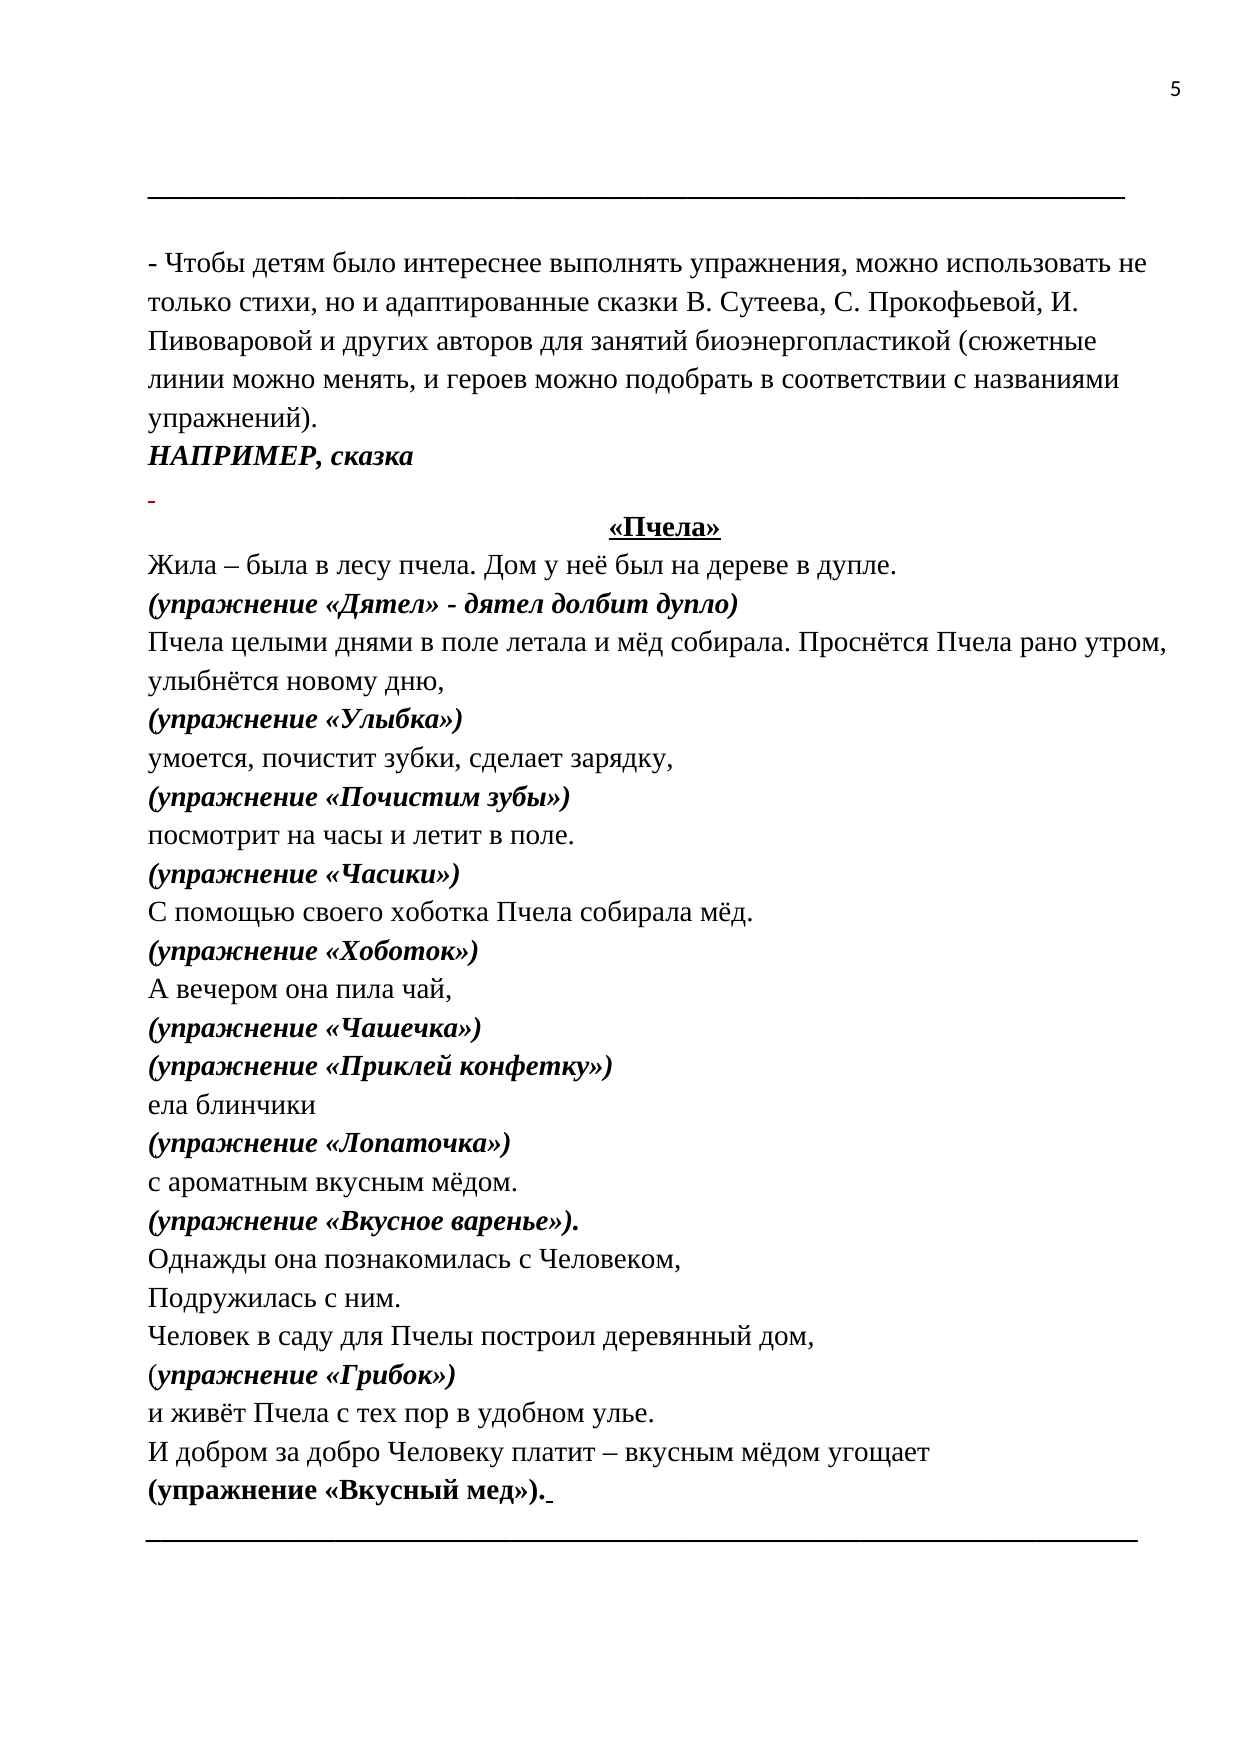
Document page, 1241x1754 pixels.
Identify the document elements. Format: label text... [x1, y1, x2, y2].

text «Пчела» [148, 509, 1181, 542]
text и живёт Пчела с тех пор в удобном улье. [148, 1395, 1181, 1429]
text И добром за добро Человеку платит – вкусным мёдом угощает [148, 1434, 1181, 1467]
text - Чтобы детям было интереснее выполнять упражнения, можно использовать не только стихи, но и адаптированные сказки В. Сутеева, С. Прокофьевой, И. Пивоваровой и других авторов для занятий биоэнергопластикой (сюжетные линии можно менять, и героев можно подобрать в соответствии с названиями упражнений). [148, 246, 1181, 433]
text ___________________________________________________________________ [148, 168, 1181, 202]
text Пчела целыми днями в поле летала и мёд собирала. Проснётся Пчела рано утром, улыбнётся новому дню, [148, 624, 1181, 697]
text (упражнение «Грибок») [148, 1357, 1181, 1390]
text (упражнение «Улыбка») [148, 702, 1181, 735]
text Подружилась с ним. [148, 1280, 1181, 1313]
text НАПРИМЕР, сказка [148, 438, 1181, 472]
text Жила – была в лесу пчела. Дом у неё был на дереве в дупле. [148, 547, 1181, 581]
text Человек в саду для Пчелы построил деревянный дом, [148, 1318, 1181, 1352]
text ____________________________________________________________________ [148, 1511, 1181, 1544]
text (упражнение «Дятел» - дятел долбит дупло) [148, 586, 1181, 619]
text (упражнение «Вкусный мед»). [148, 1472, 1181, 1506]
text (упражнение «Почистим зубы») посмотрит на часы и летит в поле. (упражнение «Часики») С помощью своего хоботка Пчела собирала мёд. (упражнение «Хоботок») А вечером она пила чай, (упражнение «Чашечка») (упражнение «Приклей конфетку») ела блинчики (упражнение «Лопаточка») с ароматным вкусным мёдом. (упражнение «Вкусное варенье»). [148, 779, 1181, 1236]
text Однажды она познакомилась с Человеком, [148, 1241, 1181, 1275]
text умоется, почистит зубки, сделает зарядку, [148, 740, 1181, 774]
